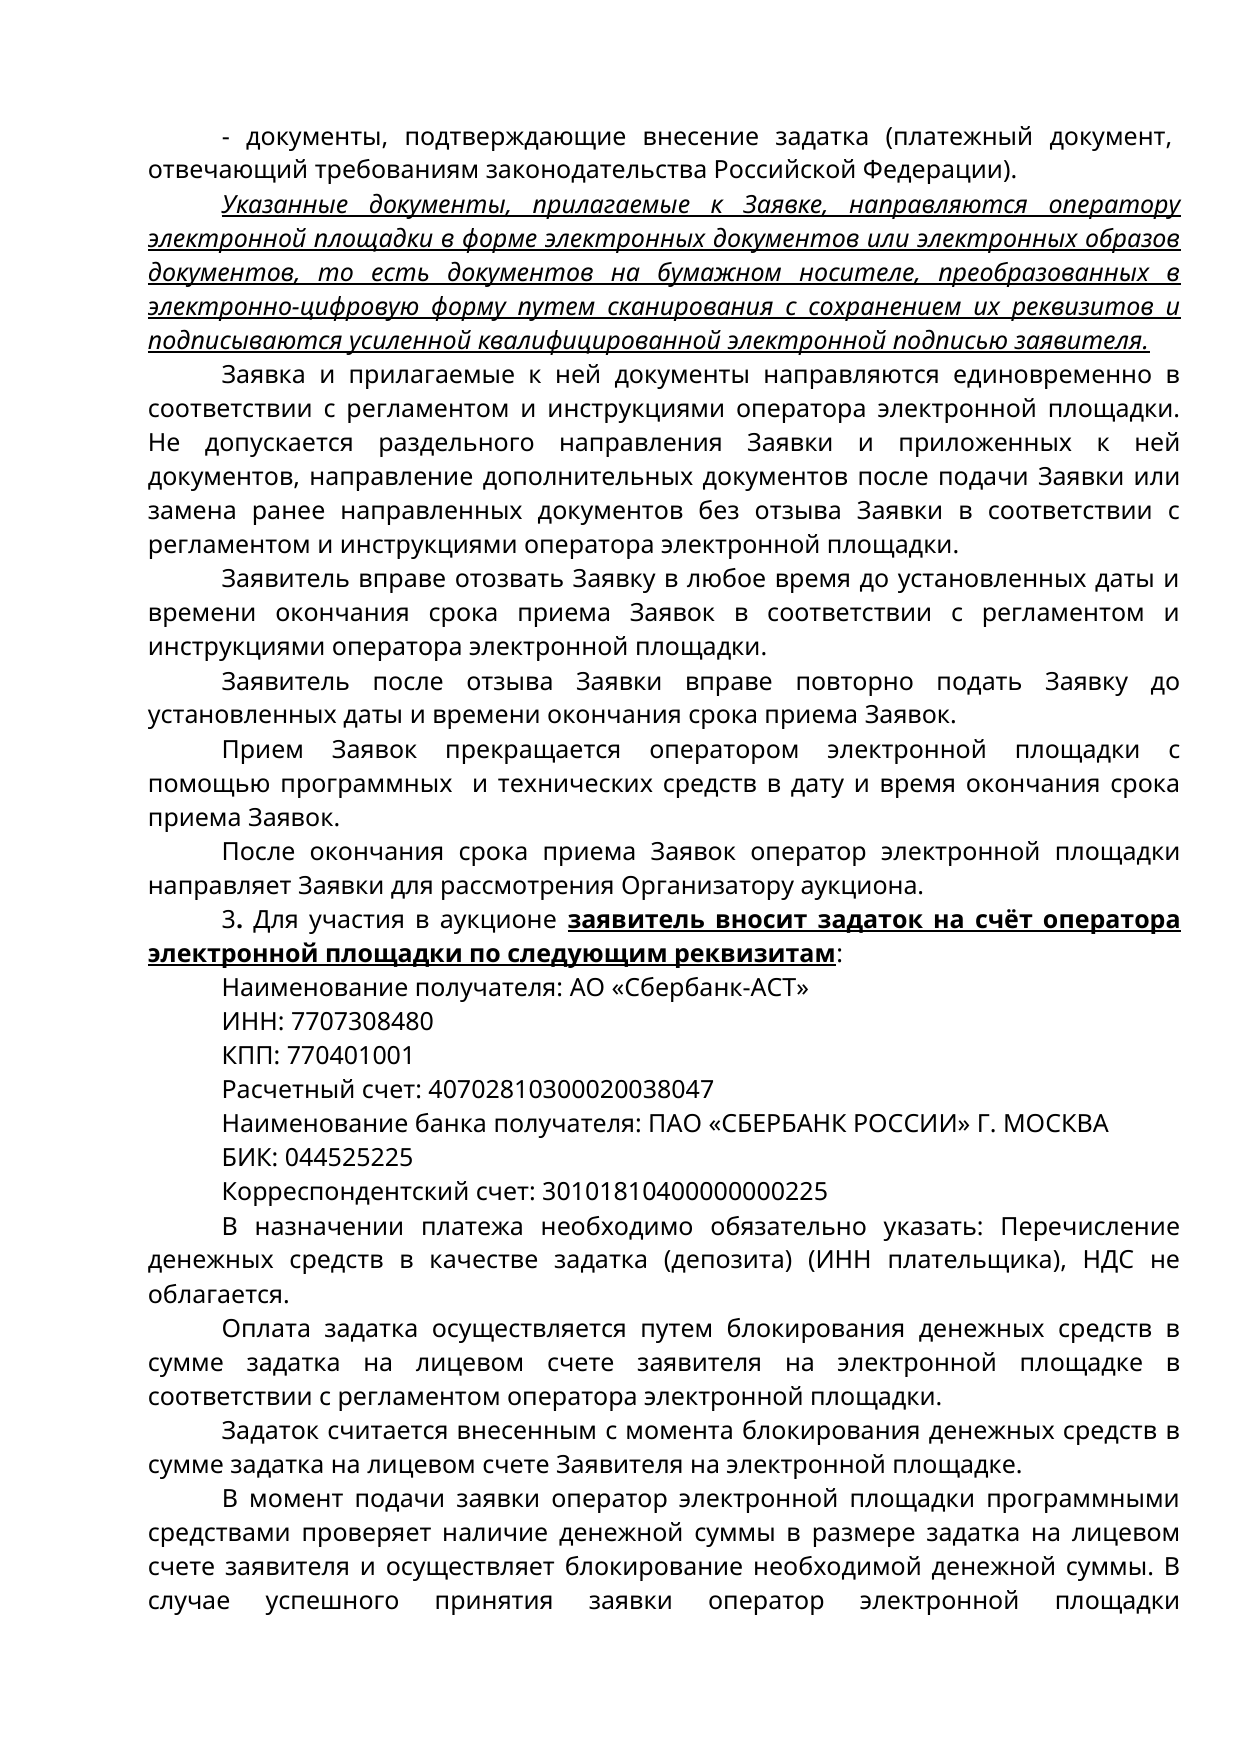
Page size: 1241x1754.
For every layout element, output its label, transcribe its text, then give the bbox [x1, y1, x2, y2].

text В назначении платежа необходимо обязательно указать: Перечисление денежных средств в качестве задатка (депозита) (ИНН плательщика), НДС не облагается. [148, 1208, 1181, 1310]
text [148, 1481, 1181, 1617]
text Заявитель после отзыва Заявки вправе повторно подать Заявку до установленных даты и времени окончания срока приема Заявок. [148, 663, 1181, 731]
text После окончания срока приема Заявок оператор электронной площадки направляет Заявки для рассмотрения Организатору аукциона. [148, 833, 1181, 902]
text Указанные документы, прилагаемые к Заявке, направляются оператору электронной площадки в форме электронных документов или электронных образов документов, то есть документов на бумажном носителе, преобразованных в электронно-цифровую форму путем сканирования с сохранением их реквизитов и подписываются усиленной квалифицированной электронной подписью заявителя. [148, 285, 1181, 317]
text Оплата задатка осуществляется путем блокирования денежных средств в сумме задатка на лицевом счете заявителя на электронной площадке в соответствии с регламентом оператора электронной площадки. [148, 1310, 1181, 1412]
text БИК: 044525225 [148, 1140, 1181, 1174]
text Заявитель вправе отозвать Заявку в любое время до установленных даты и времени окончания срока приема Заявок в соответствии с регламентом и инструкциями оператора электронной площадки. [148, 561, 1181, 663]
text Указанные документы, прилагаемые к Заявке, направляются оператору электронной площадки в форме электронных документов или электронных образов документов, то есть документов на бумажном носителе, преобразованных в электронно-цифровую форму путем сканирования с сохранением их реквизитов и подписываются усиленной квалифицированной электронной подписью заявителя. [148, 251, 1181, 283]
text Указанные документы, прилагаемые к Заявке, направляются оператору электронной площадки в форме электронных документов или электронных образов документов, то есть документов на бумажном носителе, преобразованных в электронно-цифровую форму путем сканирования с сохранением их реквизитов и подписываются усиленной квалифицированной электронной подписью заявителя. [148, 319, 1181, 357]
text ИНН: 7707308480 [148, 1004, 1181, 1038]
text Расчетный счет: 40702810300020038047 [148, 1072, 1181, 1106]
text Заявка и прилагаемые к ней документы направляются единовременно в соответствии с регламентом и инструкциями оператора электронной площадки. Не допускается раздельного направления Заявки и приложенных к ней документов, направление дополнительных документов после подачи Заявки или замена ранее направленных документов без отзыва Заявки в соответствии с регламентом и инструкциями оператора электронной площадки. [148, 357, 1181, 561]
text Задаток считается внесенным с момента блокирования денежных средств в сумме задатка на лицевом счете Заявителя на электронной площадке. [148, 1412, 1181, 1481]
text Корреспондентский счет: 30101810400000000225 [148, 1174, 1181, 1208]
text Наименование банка получателя: ПАО «СБЕРБАНК РОССИИ» Г. МОСКВА [148, 1106, 1181, 1140]
text Указанные документы, прилагаемые к Заявке, направляются оператору электронной площадки в форме электронных документов или электронных образов документов, то есть документов на бумажном носителе, преобразованных в электронно-цифровую форму путем сканирования с сохранением их реквизитов и подписываются усиленной квалифицированной электронной подписью заявителя. [148, 186, 1181, 249]
text Наименование получателя: АО «Сбербанк-АСТ» [148, 970, 1181, 1004]
text КПП: 770401001 [148, 1038, 1181, 1072]
text 3. Для участия в аукционе заявитель вносит задаток на счёт оператора электронной площадки по следующим реквизитам: [148, 902, 1181, 970]
text Прием Заявок прекращается оператором электронной площадки с помощью программных и технических средств в дату и время окончания срока приема Заявок. [148, 731, 1181, 833]
text - документы, подтверждающие внесение задатка (платежный документ, отвечающий требованиям законодательства Российской Федерации). [148, 118, 1173, 186]
